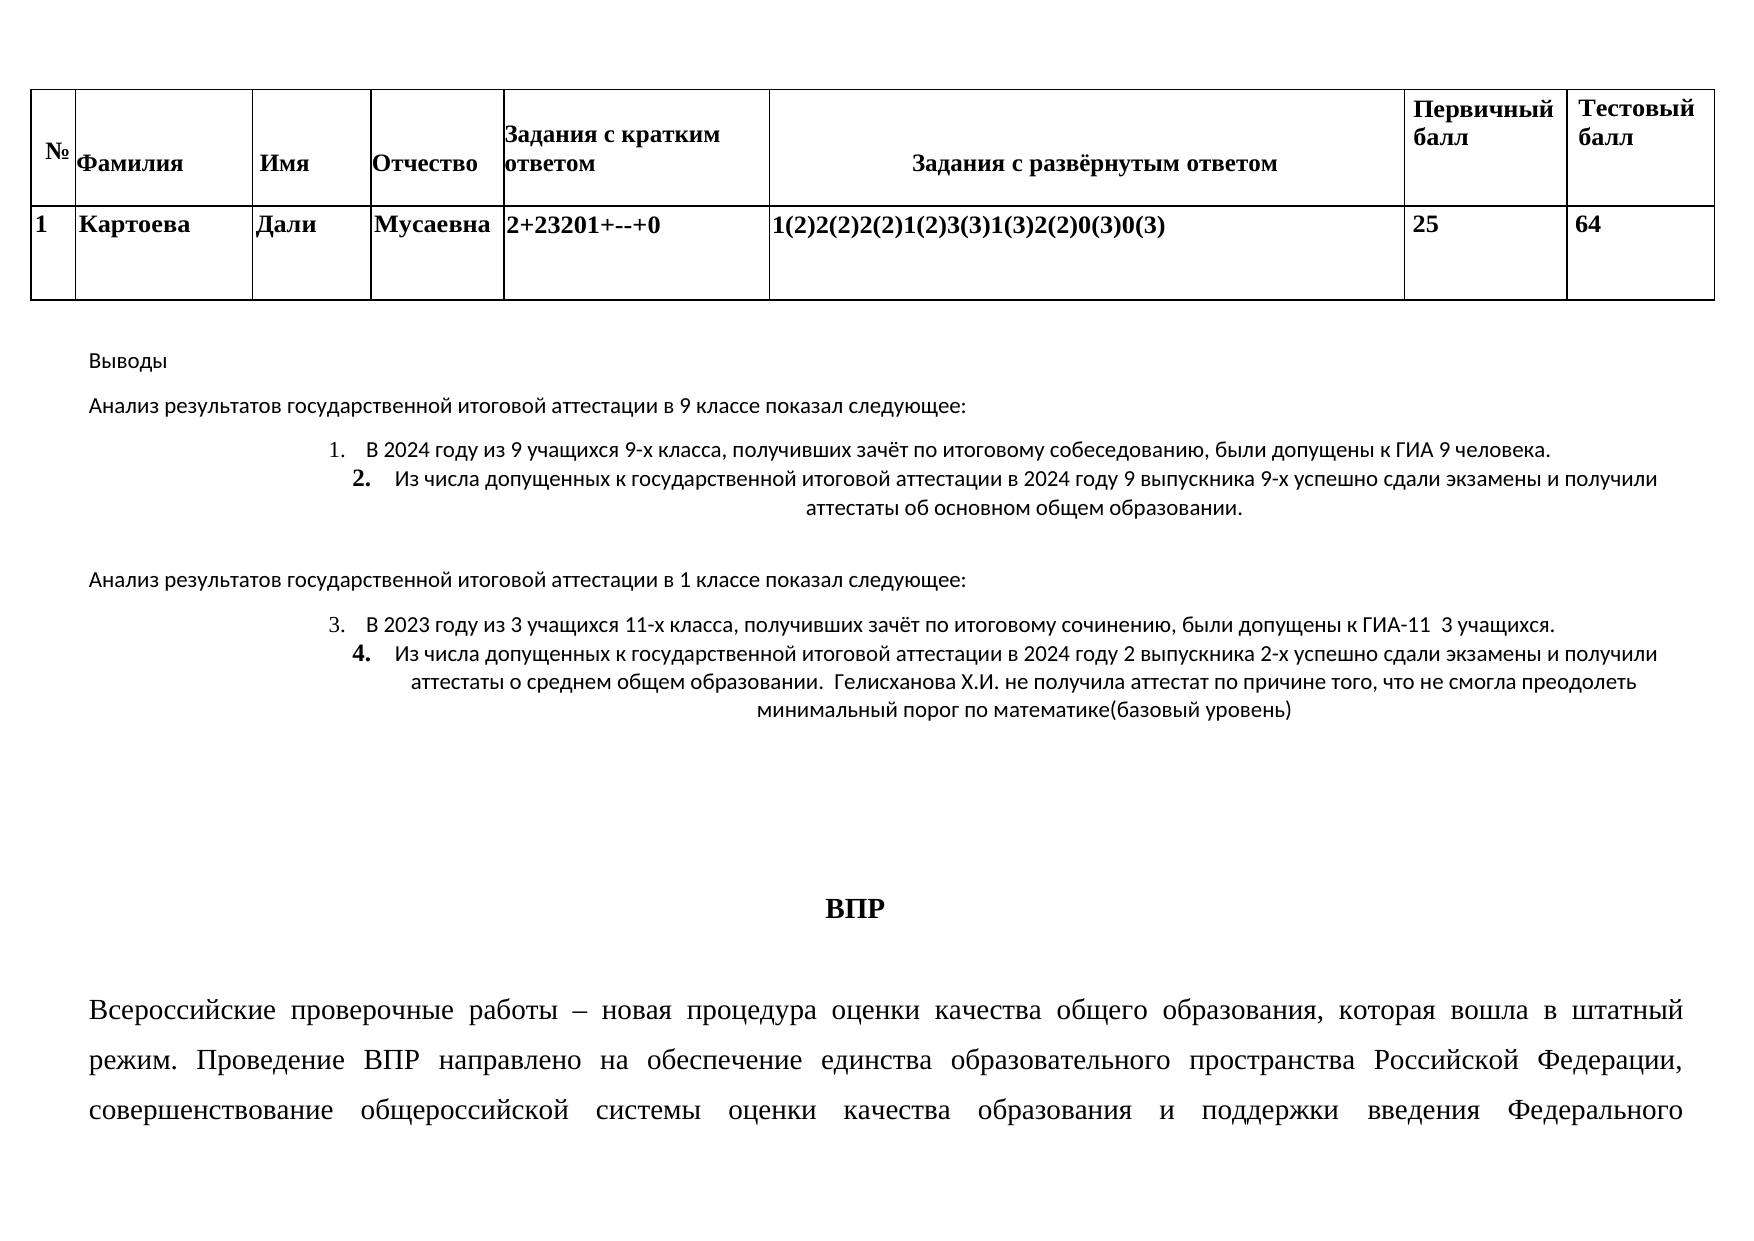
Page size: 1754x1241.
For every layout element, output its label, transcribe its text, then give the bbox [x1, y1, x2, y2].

text Выводы [89, 346, 1683, 374]
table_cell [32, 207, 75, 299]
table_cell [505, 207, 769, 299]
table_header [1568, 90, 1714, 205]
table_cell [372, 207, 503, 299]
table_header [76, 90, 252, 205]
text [89, 992, 1683, 1126]
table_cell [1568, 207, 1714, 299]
text Анализ результатов государственной итоговой аттестации в 9 классе показал следующее: [89, 391, 1683, 419]
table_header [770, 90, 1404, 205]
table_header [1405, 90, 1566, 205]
list В 2024 году из 9 учащихся 9-х класса, получивших зачёт по итоговому собеседованию, были допущены к ГИА 9 человека. [328, 436, 1683, 463]
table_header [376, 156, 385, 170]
list В 2023 году из 3 учащихся 11-х класса, получивших зачёт по итоговому сочинению, были допущены к ГИА-11 3 учащихся. [328, 610, 1683, 638]
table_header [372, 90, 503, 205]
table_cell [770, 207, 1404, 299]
list ВПР [366, 891, 1683, 925]
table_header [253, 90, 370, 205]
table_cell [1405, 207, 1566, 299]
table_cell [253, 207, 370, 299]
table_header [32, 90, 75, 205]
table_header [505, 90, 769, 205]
list Из числа допущенных к государственной итоговой аттестации в 2024 году 9 выпускника 9-х успешно сдали экзамены и получили аттестаты об основном общем образовании. [328, 463, 1683, 521]
text Анализ результатов государственной итоговой аттестации в 1 классе показал следующее: [89, 565, 1683, 593]
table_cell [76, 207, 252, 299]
list Из числа допущенных к государственной итоговой аттестации в 2024 году 2 выпускника 2-х успешно сдали экзамены и получили аттестаты о среднем общем образовании. Гелисханова Х.И. не получила аттестат по причине того, что не смогла преодолеть минимальный порог по математике(базовый уровень) [328, 638, 1683, 723]
